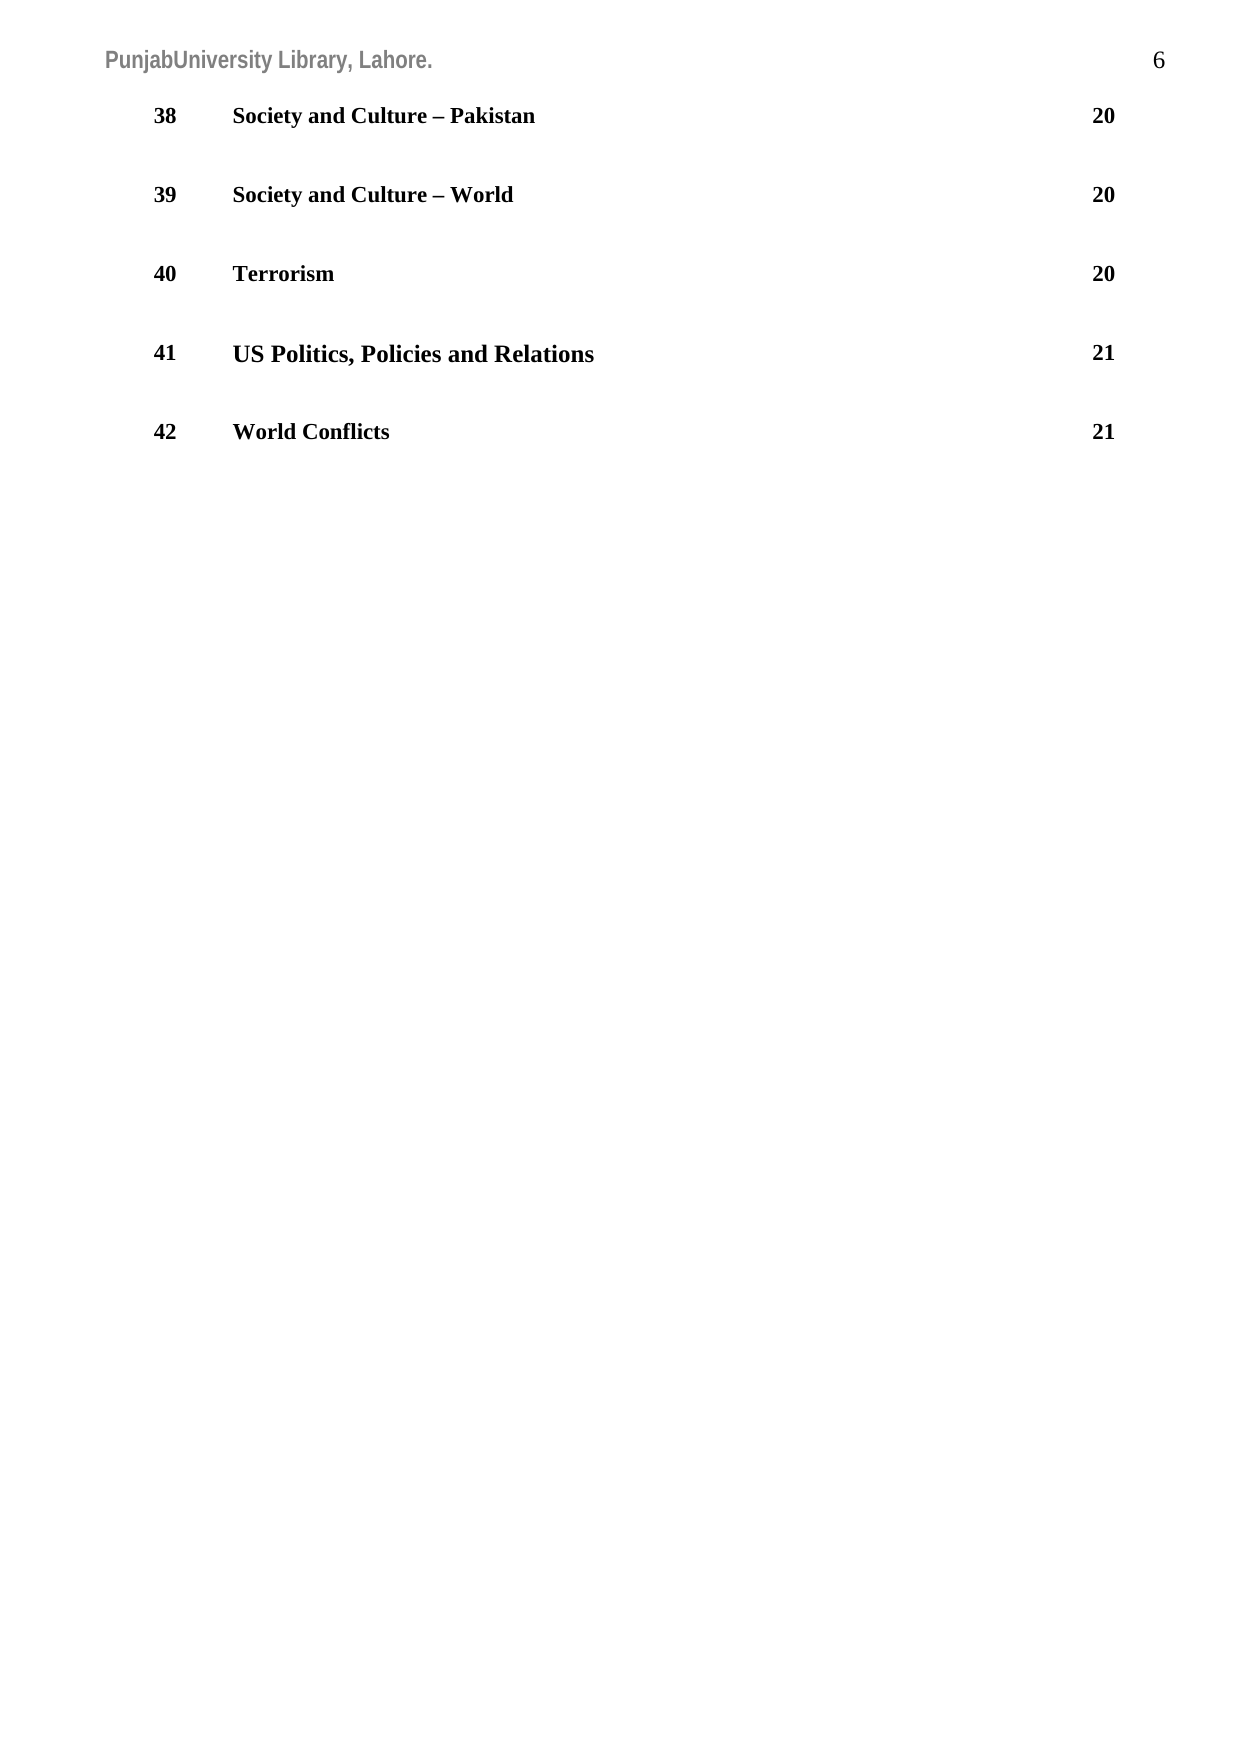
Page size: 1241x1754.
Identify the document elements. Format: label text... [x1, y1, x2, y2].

table_cell Society and Culture – Pakistan [221, 103, 1030, 181]
table_cell [124, 418, 221, 497]
table_cell [124, 103, 221, 181]
table_cell US Politics, Policies and Relations [221, 339, 1030, 418]
table_cell [124, 260, 221, 339]
table_cell 20 [1030, 103, 1177, 181]
table_cell [124, 339, 221, 418]
table_cell 21 [1030, 418, 1177, 497]
table_cell Terrorism [221, 260, 1030, 339]
table_cell 21 [1030, 339, 1177, 418]
table_cell [124, 181, 221, 260]
table_cell 20 [1030, 260, 1177, 339]
table_cell Society and Culture – World [221, 181, 1030, 260]
table_cell World Conflicts [221, 418, 1030, 497]
table_cell 20 [1030, 181, 1177, 260]
